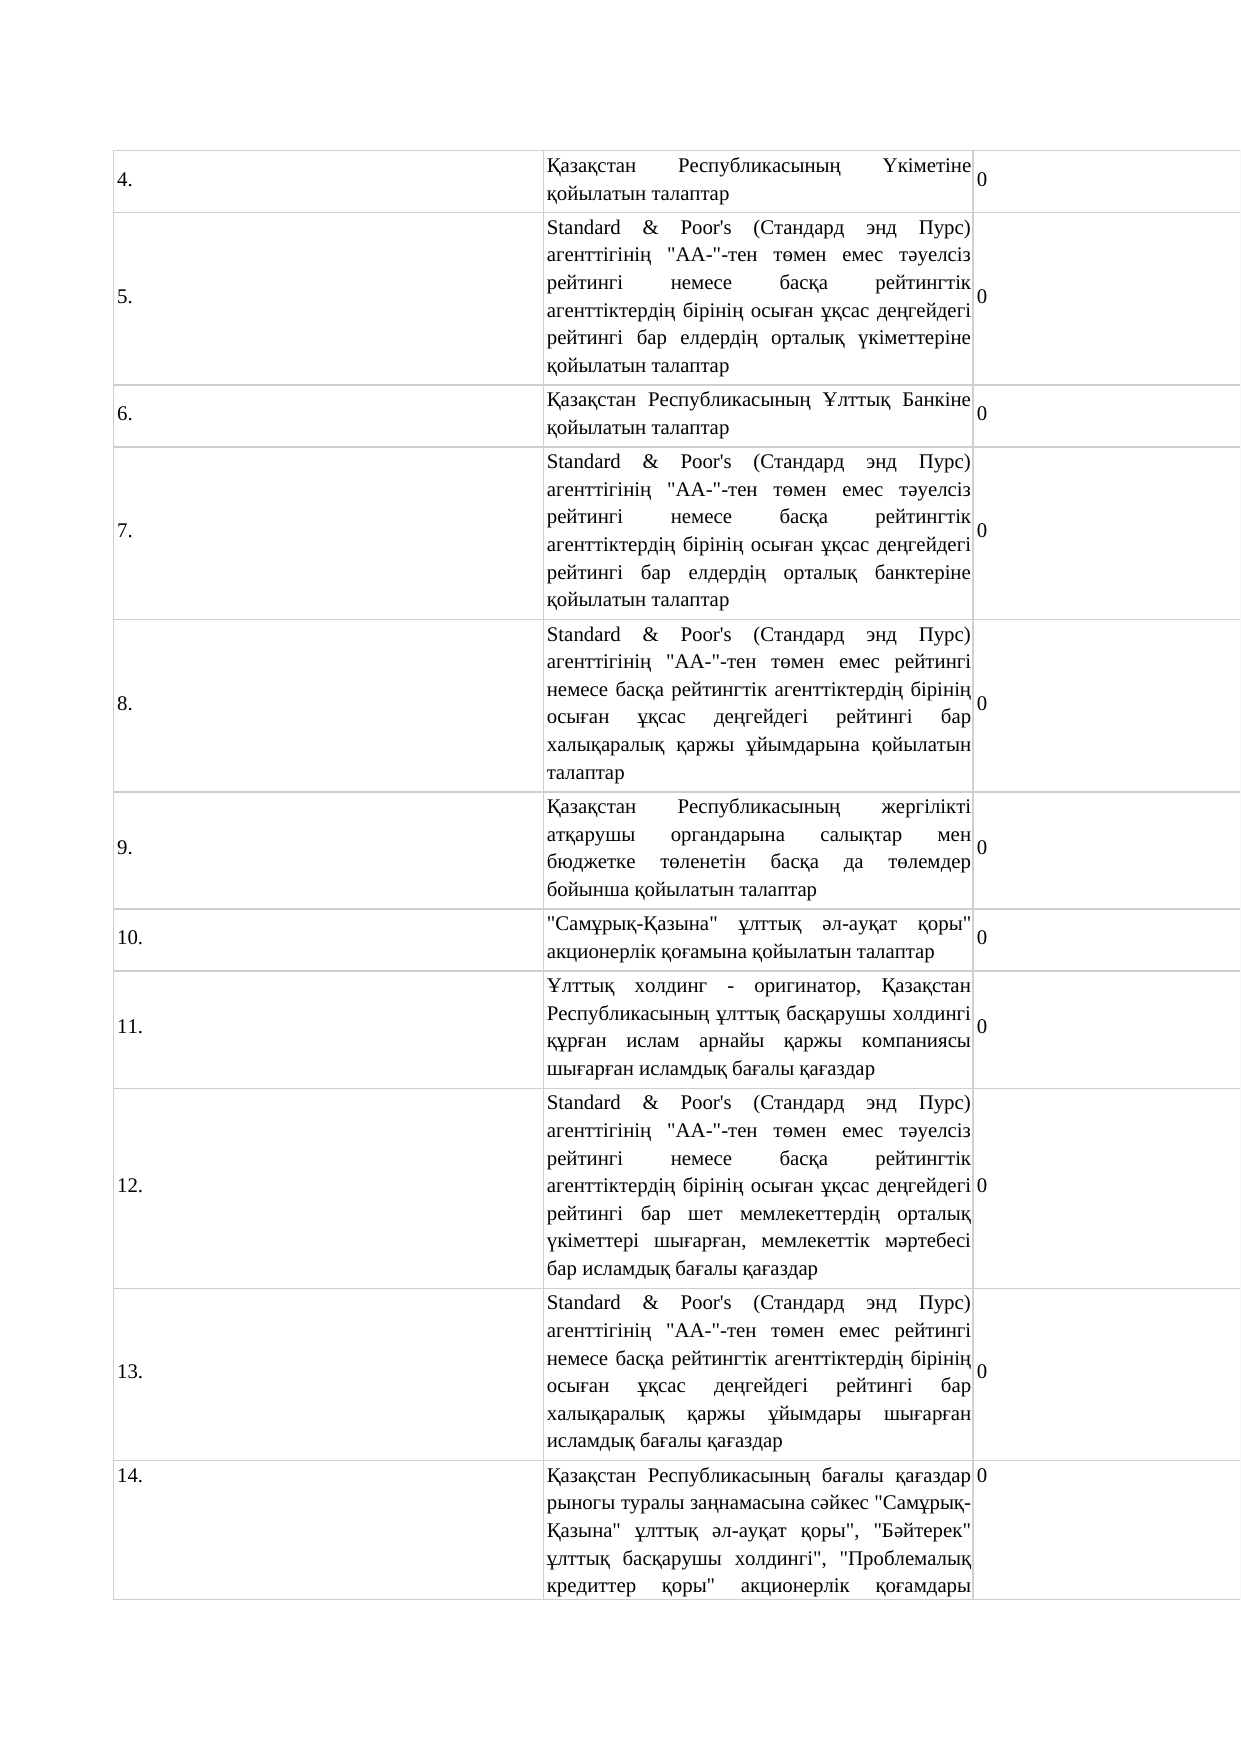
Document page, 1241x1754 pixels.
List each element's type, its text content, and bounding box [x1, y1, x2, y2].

table_cell 13. [114, 1289, 543, 1460]
table_cell Қазақстан Республикасының Ұлттық Банкіне қойылатын талаптар [544, 386, 972, 446]
table_cell 12. [114, 1089, 543, 1287]
table_cell 4. [114, 151, 543, 212]
table_cell 0 [974, 620, 1240, 791]
table_cell 0 [974, 1461, 1240, 1599]
table_cell 0 [974, 448, 1240, 619]
table_cell 0 [974, 793, 1240, 908]
table_cell 0 [974, 1289, 1240, 1460]
table_cell "Самұрық-Қазына" ұлттық әл-ауқат қоры" акционерлік қоғамына қойылатын талаптар [544, 910, 972, 970]
table_cell Standard & Poor's (Стандард энд Пурс) агенттiгiнiң "AA-"-тен төмен емес тәуелсiз рейтингi немесе басқа рейтингтік агенттiктердiң бiрiнiң осыған ұқсас деңгейдегi рейтингi бар елдердiң орталық банктерiне қойылатын талаптар [544, 448, 972, 619]
table_cell Standard & Poor's (Стандард энд Пурс) агенттiгiнiң "AA-"-тен төмен емес тәуелсіз рейтингi немесе басқа рейтингтік агенттiктердiң бірiнiң осыған ұқсас деңгейдегі рейтингi бар шет мемлекеттердің орталық үкіметтері шығарған, мемлекеттік мәртебесі бар исламдық бағалы қағаздар [544, 1089, 972, 1287]
table_cell 0 [974, 151, 1240, 212]
table_cell 0 [974, 386, 1240, 446]
table_cell 11. [114, 972, 543, 1087]
table_cell 0 [974, 972, 1240, 1087]
table_cell 0 [974, 1089, 1240, 1287]
table_cell Қазақстан Республикасының Үкiметiне қойылатын талаптар [544, 151, 972, 212]
table_cell 6. [114, 386, 543, 446]
table_cell Standard & Poor's (Стандард энд Пурс) агенттiгiнiң "AA-"-тен төмен емес рейтингi немесе басқа рейтингтік агенттiктердiң бiрiнiң осыған ұқсас деңгейдегi рейтингi бар халықаралық қаржы ұйымдарына қойылатын талаптар [544, 620, 972, 791]
table_cell 10. [114, 910, 543, 970]
table_cell 14. [114, 1461, 543, 1599]
table_cell Standard & Poor's (Стандард энд Пурс) агенттiгiнiң "AA-"-тен төмен емес рейтингi немесе басқа рейтингтік агенттiктердiң бірiнiң осыған ұқсас деңгейдегі рейтингi бар халықаралық қаржы ұйымдары шығарған исламдық бағалы қағаздар [544, 1289, 972, 1460]
table_cell 8. [114, 620, 543, 791]
table_cell Standard & Poor's (Стандард энд Пурс) агенттiгiнiң "AA-"-тен төмен емес тәуелсiз рейтингi немесе басқа рейтингтік агенттiктердiң бiрiнiң осыған ұқсас деңгейдегi рейтингi бар елдердiң орталық үкiметтерiне қойылатын талаптар [544, 213, 972, 384]
table_cell 0 [974, 910, 1240, 970]
table_cell 7. [114, 448, 543, 619]
table_cell Ұлттық холдинг - оригинатор, Қазақстан Республикасының ұлттық басқарушы холдингі құрған ислам арнайы қаржы компаниясы шығарған исламдық бағалы қағаздар [544, 972, 972, 1087]
table_cell 0 [974, 213, 1240, 384]
table_cell 9. [114, 793, 543, 908]
table_cell Қазақстан Республикасының жергілікті атқарушы органдарына салықтар мен бюджетке төленетін басқа да төлемдер бойынша қойылатын талаптар [544, 793, 972, 908]
table_cell 5. [114, 213, 543, 384]
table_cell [544, 1461, 972, 1599]
